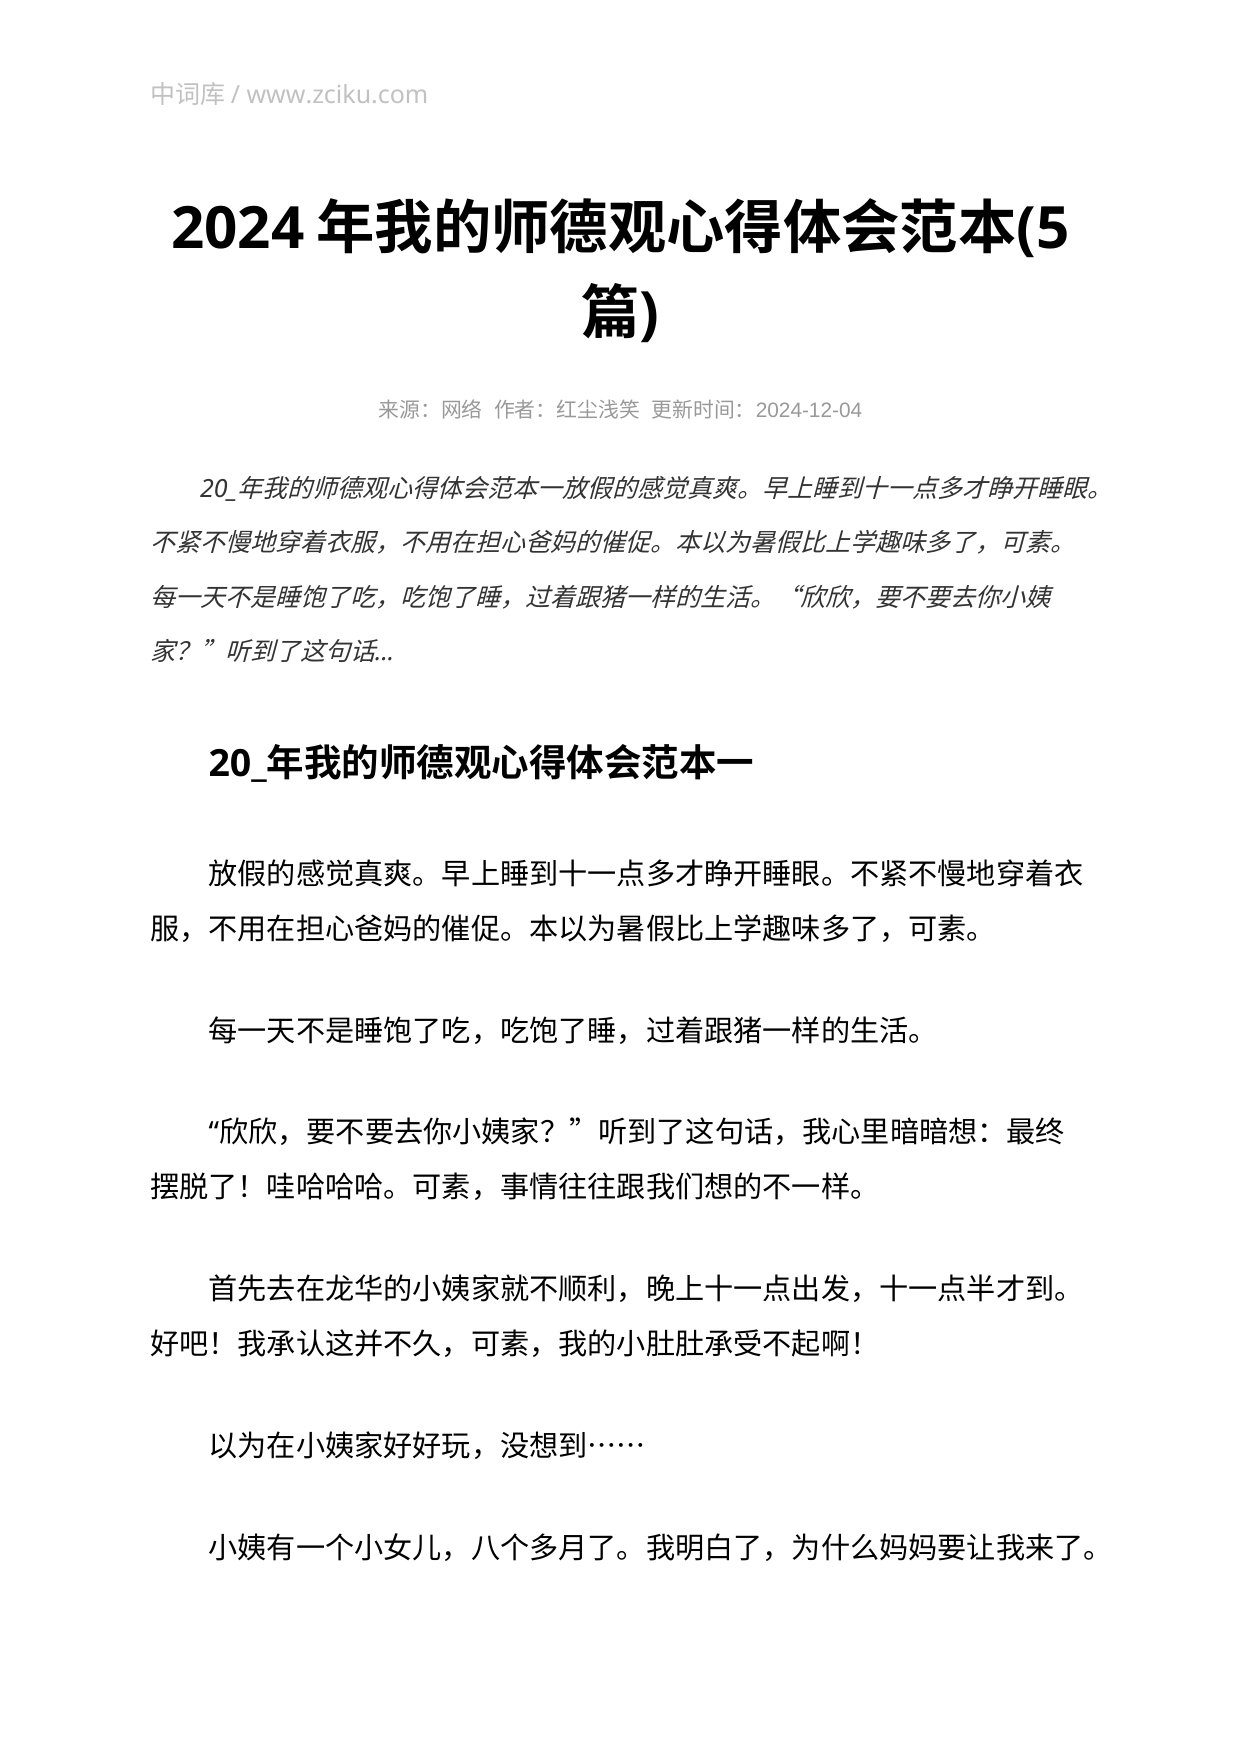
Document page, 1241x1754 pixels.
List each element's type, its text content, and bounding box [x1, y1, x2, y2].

text “欣欣，要不要去你小姨家？”听到了这句话，我心里暗暗想：最终摆脱了！哇哈哈哈。可素，事情往往跟我们想的不一样。 [150, 1109, 1090, 1206]
text 20_年我的师德观心得体会范本一 [150, 733, 1090, 787]
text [150, 1524, 1090, 1566]
text 首先去在龙华的小姨家就不顺利，晚上十一点出发，十一点半才到。好吧！我承认这并不久，可素，我的小肚肚承受不起啊！ [150, 1266, 1090, 1363]
text 20_年我的师德观心得体会范本一放假的感觉真爽。早上睡到十一点多才睁开睡眼。不紧不慢地穿着衣服，不用在担心爸妈的催促。本以为暑假比上学趣味多了，可素。每一天不是睡饱了吃，吃饱了睡，过着跟猪一样的生活。“欣欣，要不要去你小姨家？”听到了这句话... [150, 468, 1090, 668]
text 每一天不是睡饱了吃，吃饱了睡，过着跟猪一样的生活。 [150, 1007, 1090, 1049]
subtitle 2024年我的师德观心得体会范本(5篇) [150, 181, 1090, 351]
text 以为在小姨家好好玩，没想到…… [150, 1422, 1090, 1465]
text 来源：网络 作者：红尘浅笑 更新时间：2024-12-04 [150, 398, 1090, 422]
text 放假的感觉真爽。早上睡到十一点多才睁开睡眼。不紧不慢地穿着衣服，不用在担心爸妈的催促。本以为暑假比上学趣味多了，可素。 [150, 851, 1090, 948]
